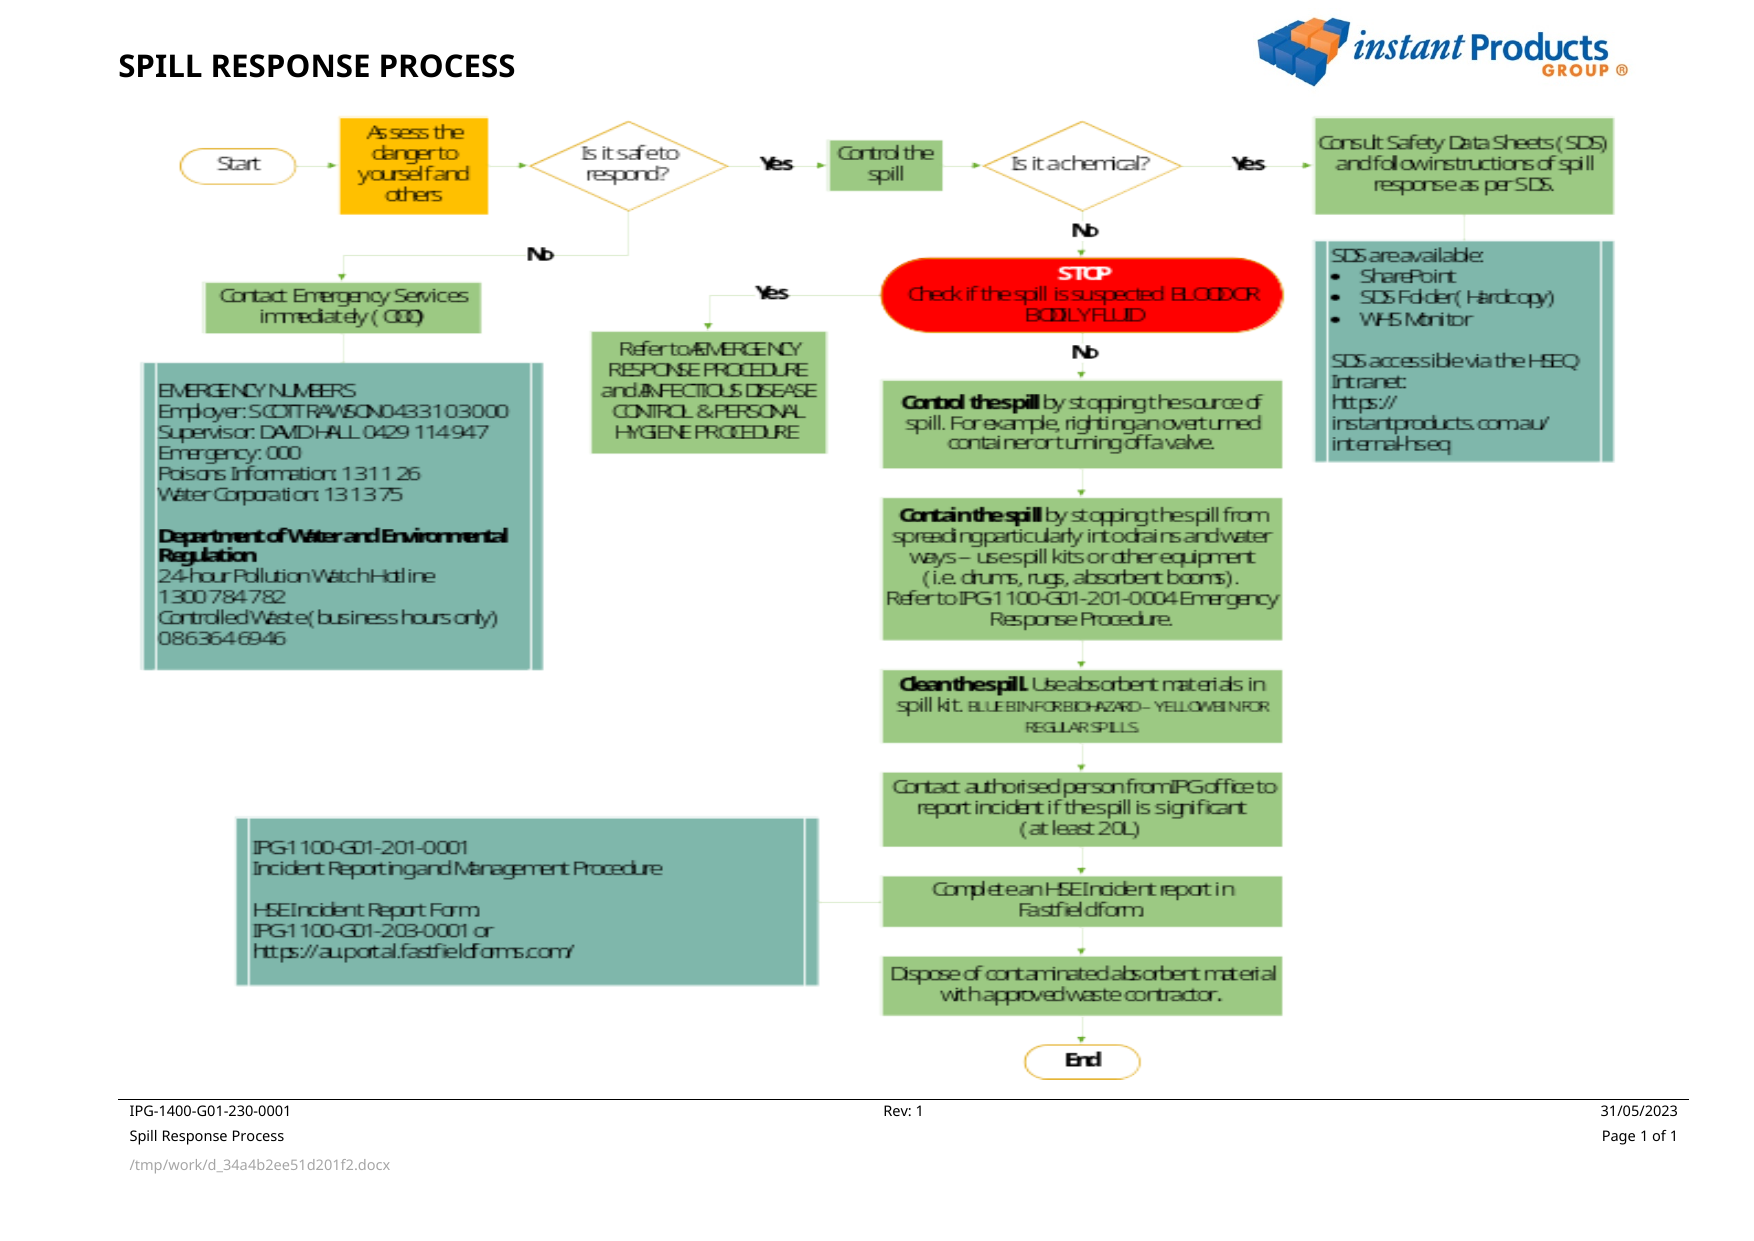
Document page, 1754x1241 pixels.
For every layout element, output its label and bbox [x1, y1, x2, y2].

picture [1253, 8, 1636, 98]
